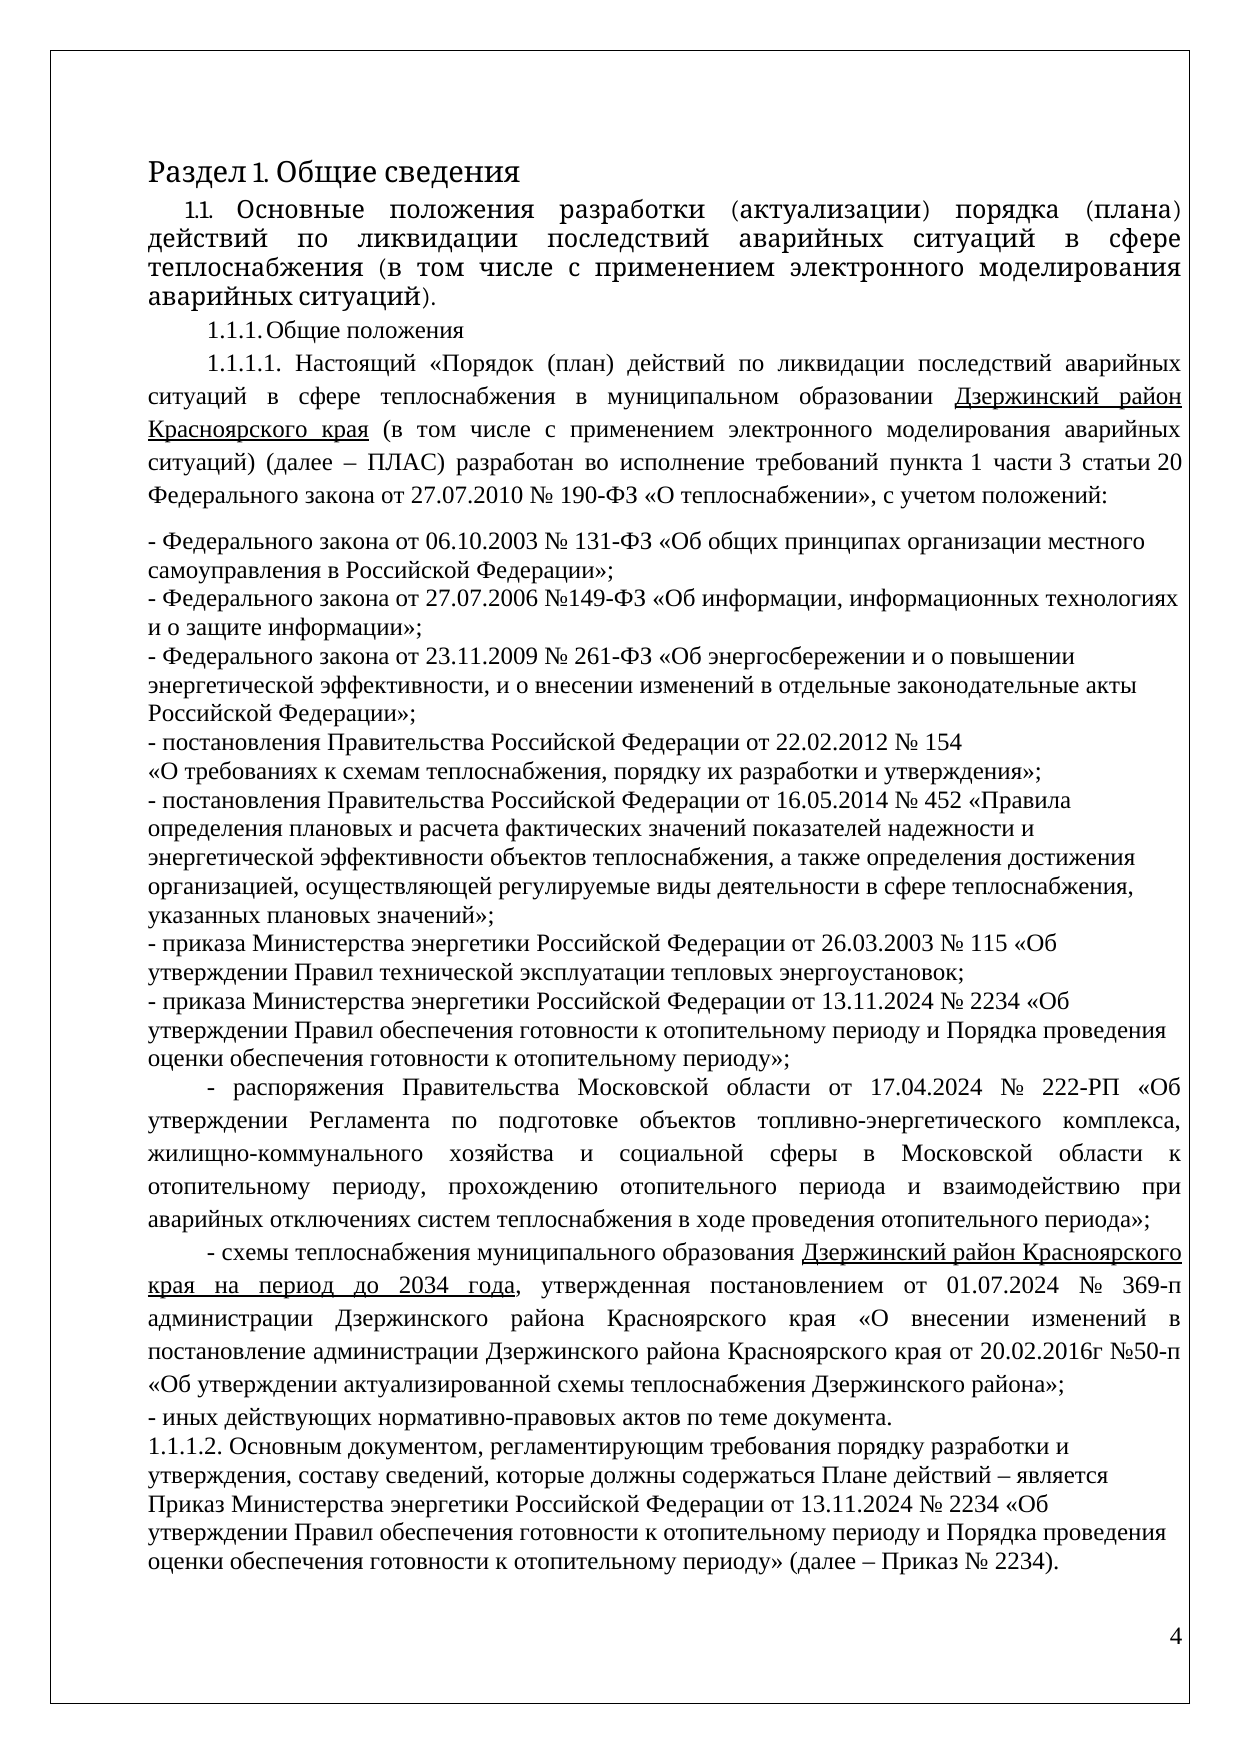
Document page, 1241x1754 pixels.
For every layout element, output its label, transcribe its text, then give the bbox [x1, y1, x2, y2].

subtitle Общие положения [148, 315, 1182, 344]
text - распоряжения Правительства Московской области от 17.04.2024 № 222-РП «Об утверждении Регламента по подготовке объектов топливно-энергетического комплекса, жилищно-коммунального хозяйства и социальной сферы в Московской области к отопительному периоду, прохождению отопительного периода и взаимодействию при аварийных отключениях систем теплоснабжения в ходе проведения отопительного периода»; [148, 1072, 1182, 1233]
subtitle Основные положения разработки (актуализации) порядка (плана) действий по ликвидации последствий аварийных ситуаций в сфере теплоснабжения (в том числе с применением электронного моделирования аварийных ситуаций). [148, 196, 1182, 311]
text 1.1.1.1. Настоящий «Порядок (план) действий по ликвидации последствий аварийных ситуаций в сфере теплоснабжения в муниципальном образовании Дзержинский район Красноярского края (в том числе с применением электронного моделирования аварийных ситуаций) (далее – ПЛАС) разработан во исполнение требований пункта 1 части 3 статьи 20 Федерального закона от 27.07.2010 № 190-ФЗ «О теплоснабжении», с учетом положений: [148, 348, 1182, 509]
text - схемы теплоснабжения муниципального образования Дзержинский район Красноярского края на период до 2034 года, утвержденная постановлением от 01.07.2024 № 369-п администрации Дзержинского района Красноярского края «О внесении изменений в постановление администрации Дзержинского района Красноярского края от 20.02.2016г №50-п «Об утверждении актуализированной схемы теплоснабжения Дзержинского района»; [148, 1237, 1182, 1398]
subtitle Раздел 1. Общие сведения [148, 156, 1182, 190]
